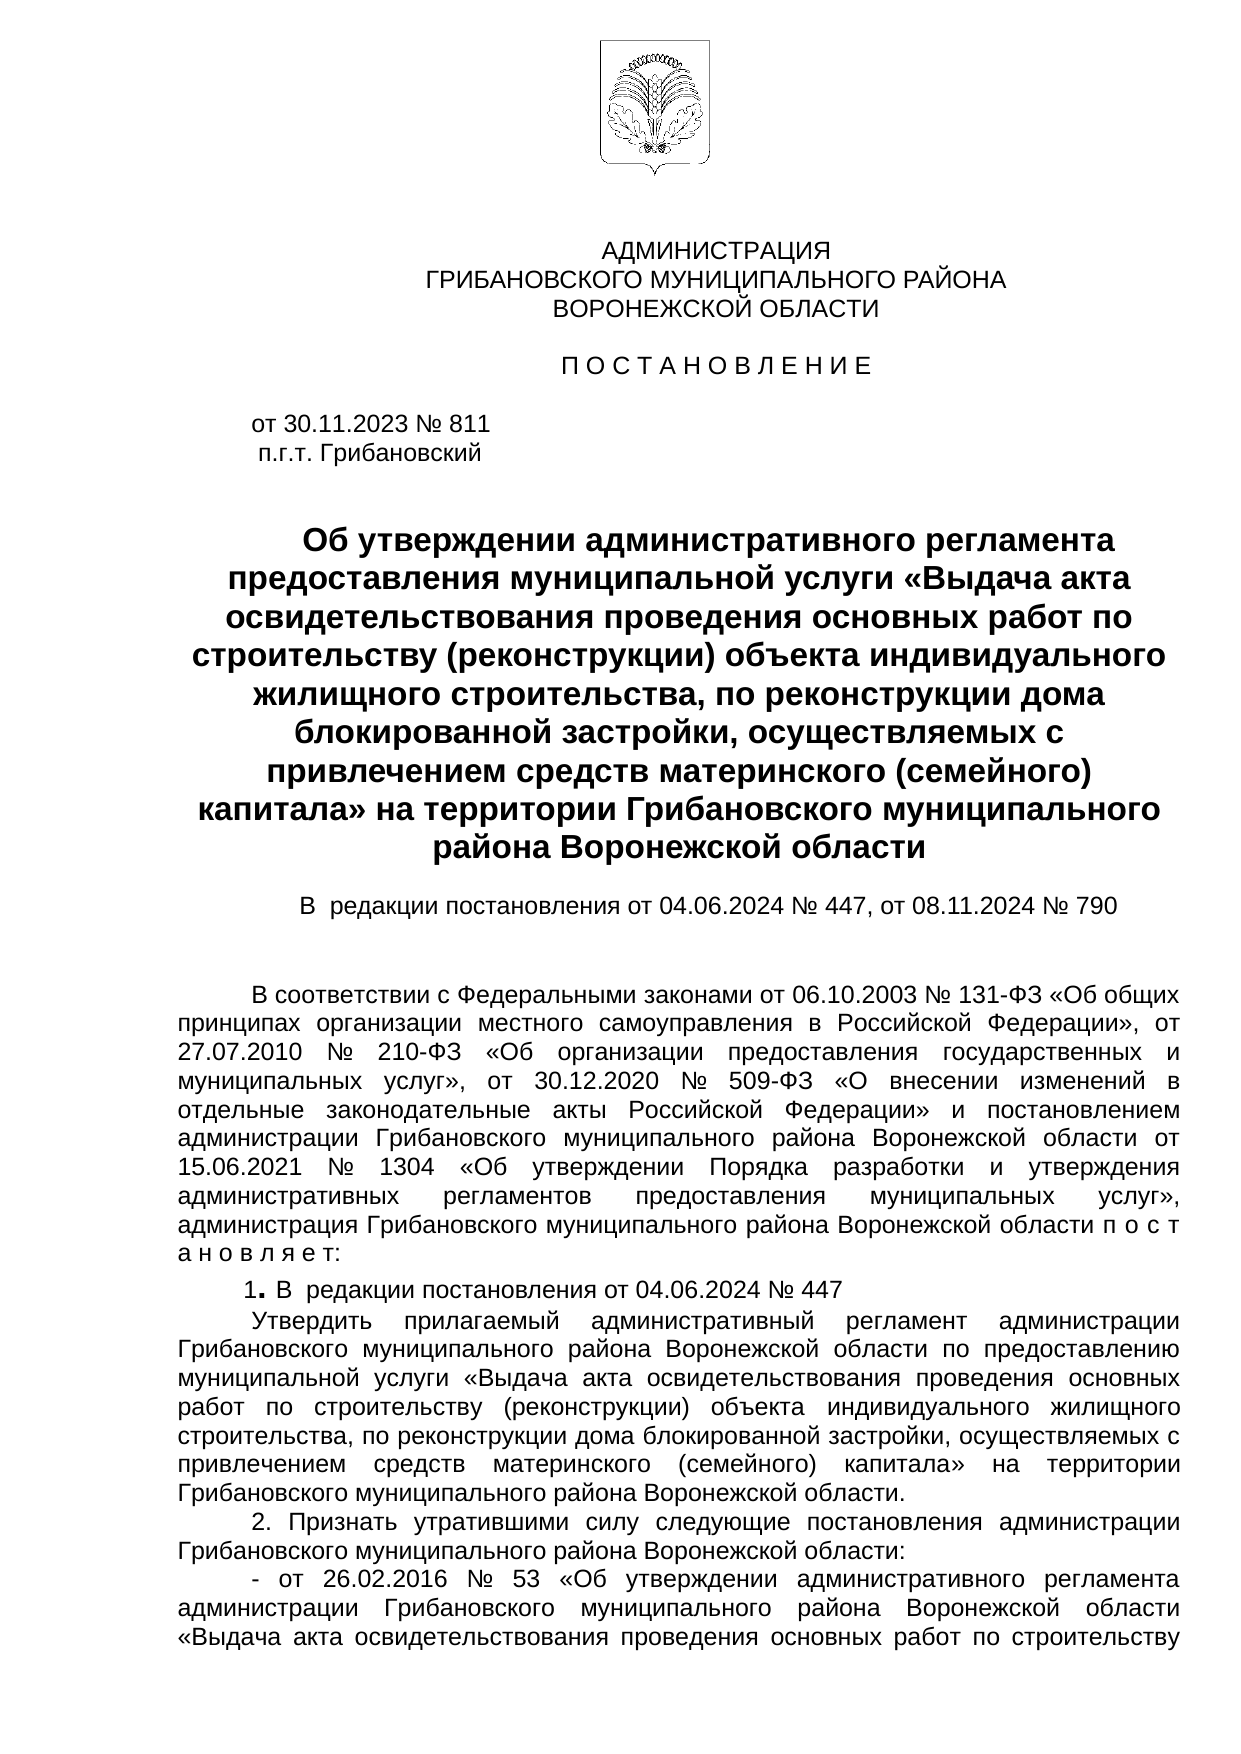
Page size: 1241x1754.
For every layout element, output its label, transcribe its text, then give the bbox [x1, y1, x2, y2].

title 1. В редакции постановления от 04.06.2024 № 447 [177, 1267, 1181, 1306]
text АДМИНИСТРАЦИЯ [177, 236, 1181, 265]
text ВОРОНЕЖСКОЙ ОБЛАСТИ [177, 294, 1181, 322]
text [177, 1564, 1181, 1651]
title В редакции постановления от 04.06.2024 № 447, от 08.11.2024 № 790 [177, 891, 1181, 920]
text ГРИБАНОВСКОГО МУНИЦИПАЛЬНОГО РАЙОНА [177, 265, 1181, 294]
text Утвердить прилагаемый административный регламент администрации Грибановского муниципального района Воронежской области по предоставлению муниципальной услуги «Выдача акта освидетельствования проведения основных работ по строительству (реконструкции) объекта индивидуального жилищного строительства, по реконструкции дома блокированной застройки, осуществляемых с привлечением средств материнского (семейного) капитала» на территории Грибановского муниципального района Воронежской области. [177, 1306, 1181, 1507]
text П О С Т А Н О В Л Е Н И Е [177, 351, 1181, 380]
title Об утверждении административного регламента предоставления муниципальной услуги «Выдача акта освидетельствования проведения основных работ по строительству (реконструкции) объекта индивидуального жилищного строительства, по реконструкции дома блокированной застройки, осуществляемых с привлечением средств материнского (семейного) капитала» на территории Грибановского муниципального района Воронежской области [177, 520, 1181, 866]
text В соответствии с Федеральными законами от 06.10.2003 № 131-ФЗ «Об общих принципах организации местного самоуправления в Российской Федерации», от 27.07.2010 № 210-ФЗ «Об организации предоставления государственных и муниципальных услуг», от 30.12.2020 № 509-ФЗ «О внесении изменений в отдельные законодательные акты Российской Федерации» и постановлением администрации Грибановского муниципального района Воронежской области от 15.06.2021 № 1304 «Об утверждении Порядка разработки и утверждения административных регламентов предоставления муниципальных услуг», администрация Грибановского муниципального района Воронежской области п о с т а н о в л я е т: [177, 980, 1181, 1267]
text п.г.т. Грибановский [177, 437, 1181, 466]
text от 30.11.2023 № 811 [177, 409, 1181, 437]
text 2. Признать утратившими силу следующие постановления администрации Грибановского муниципального района Воронежской области: [177, 1507, 1181, 1564]
